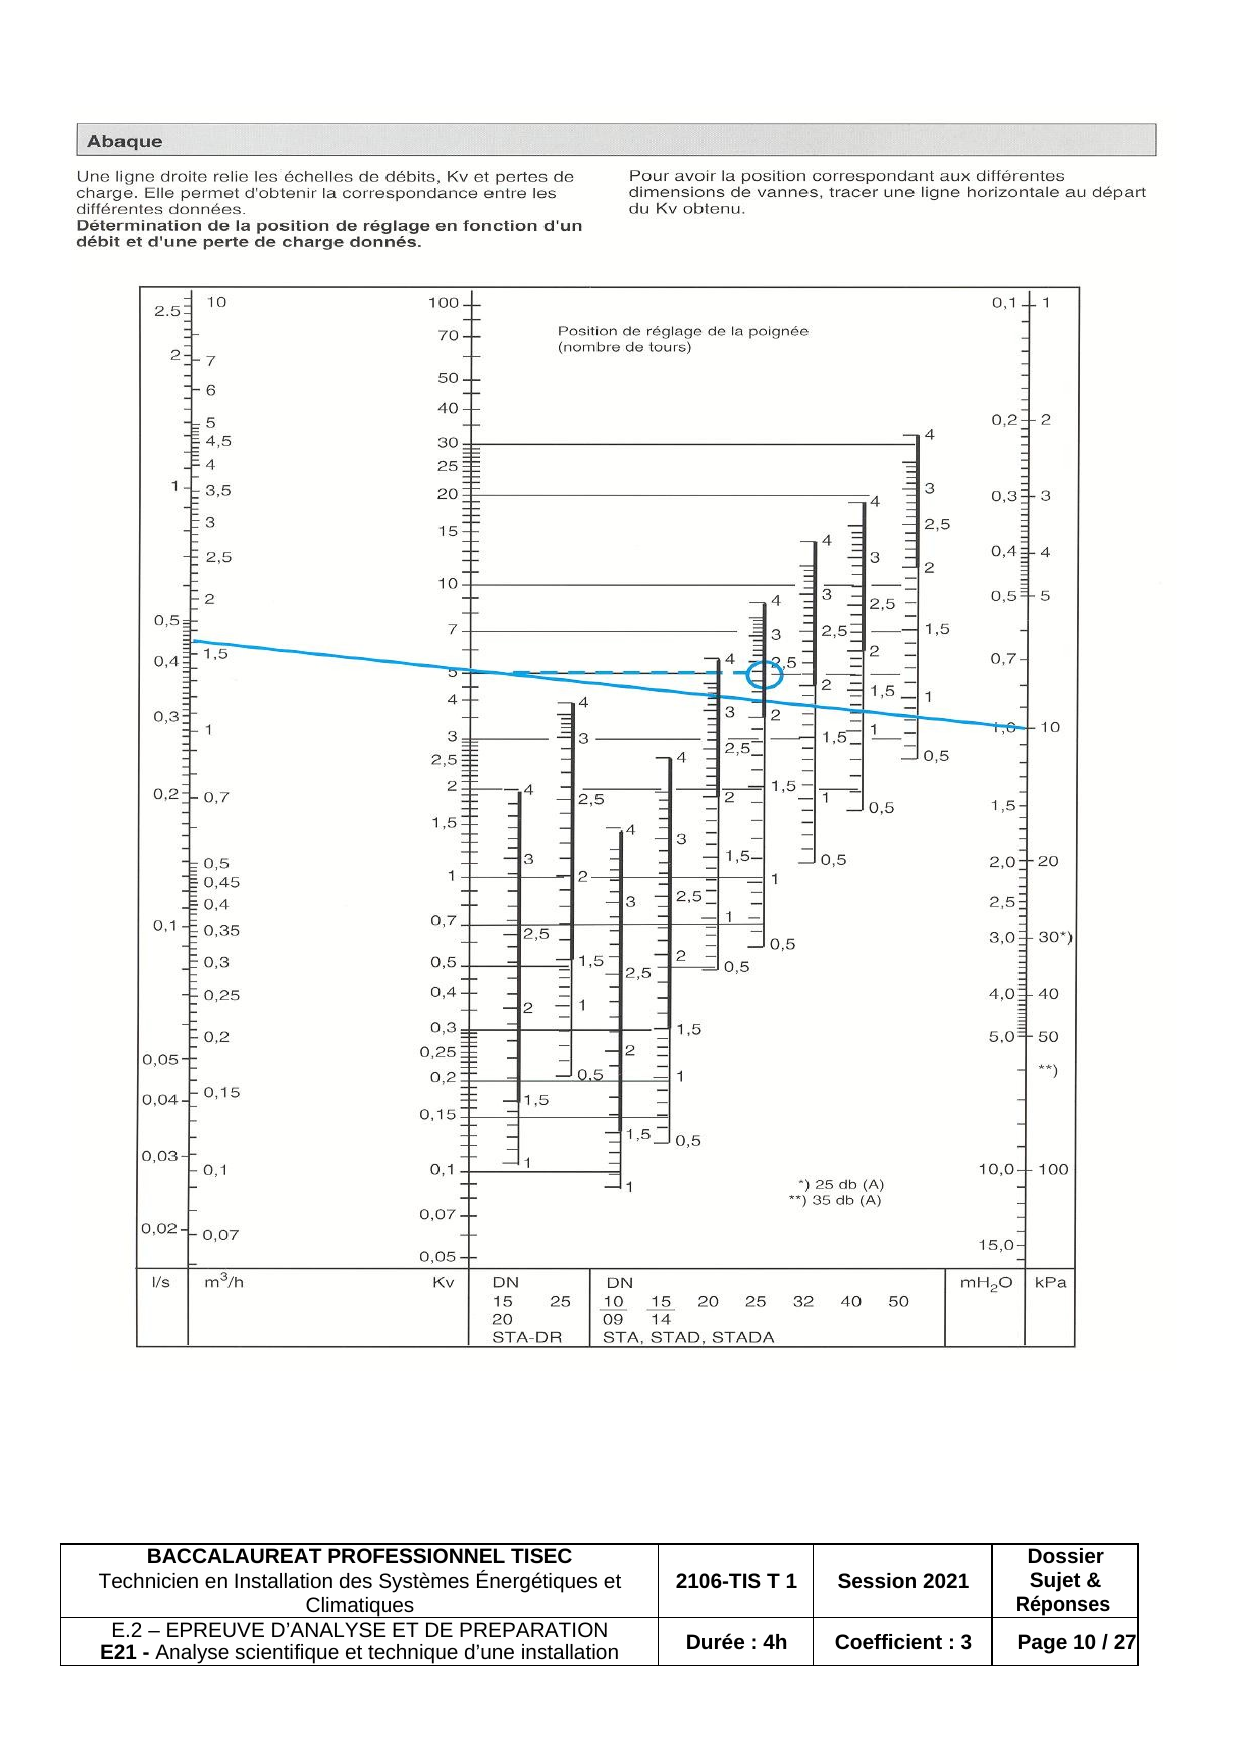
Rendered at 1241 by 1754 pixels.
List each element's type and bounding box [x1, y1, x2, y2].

picture [71, 106, 1177, 1371]
